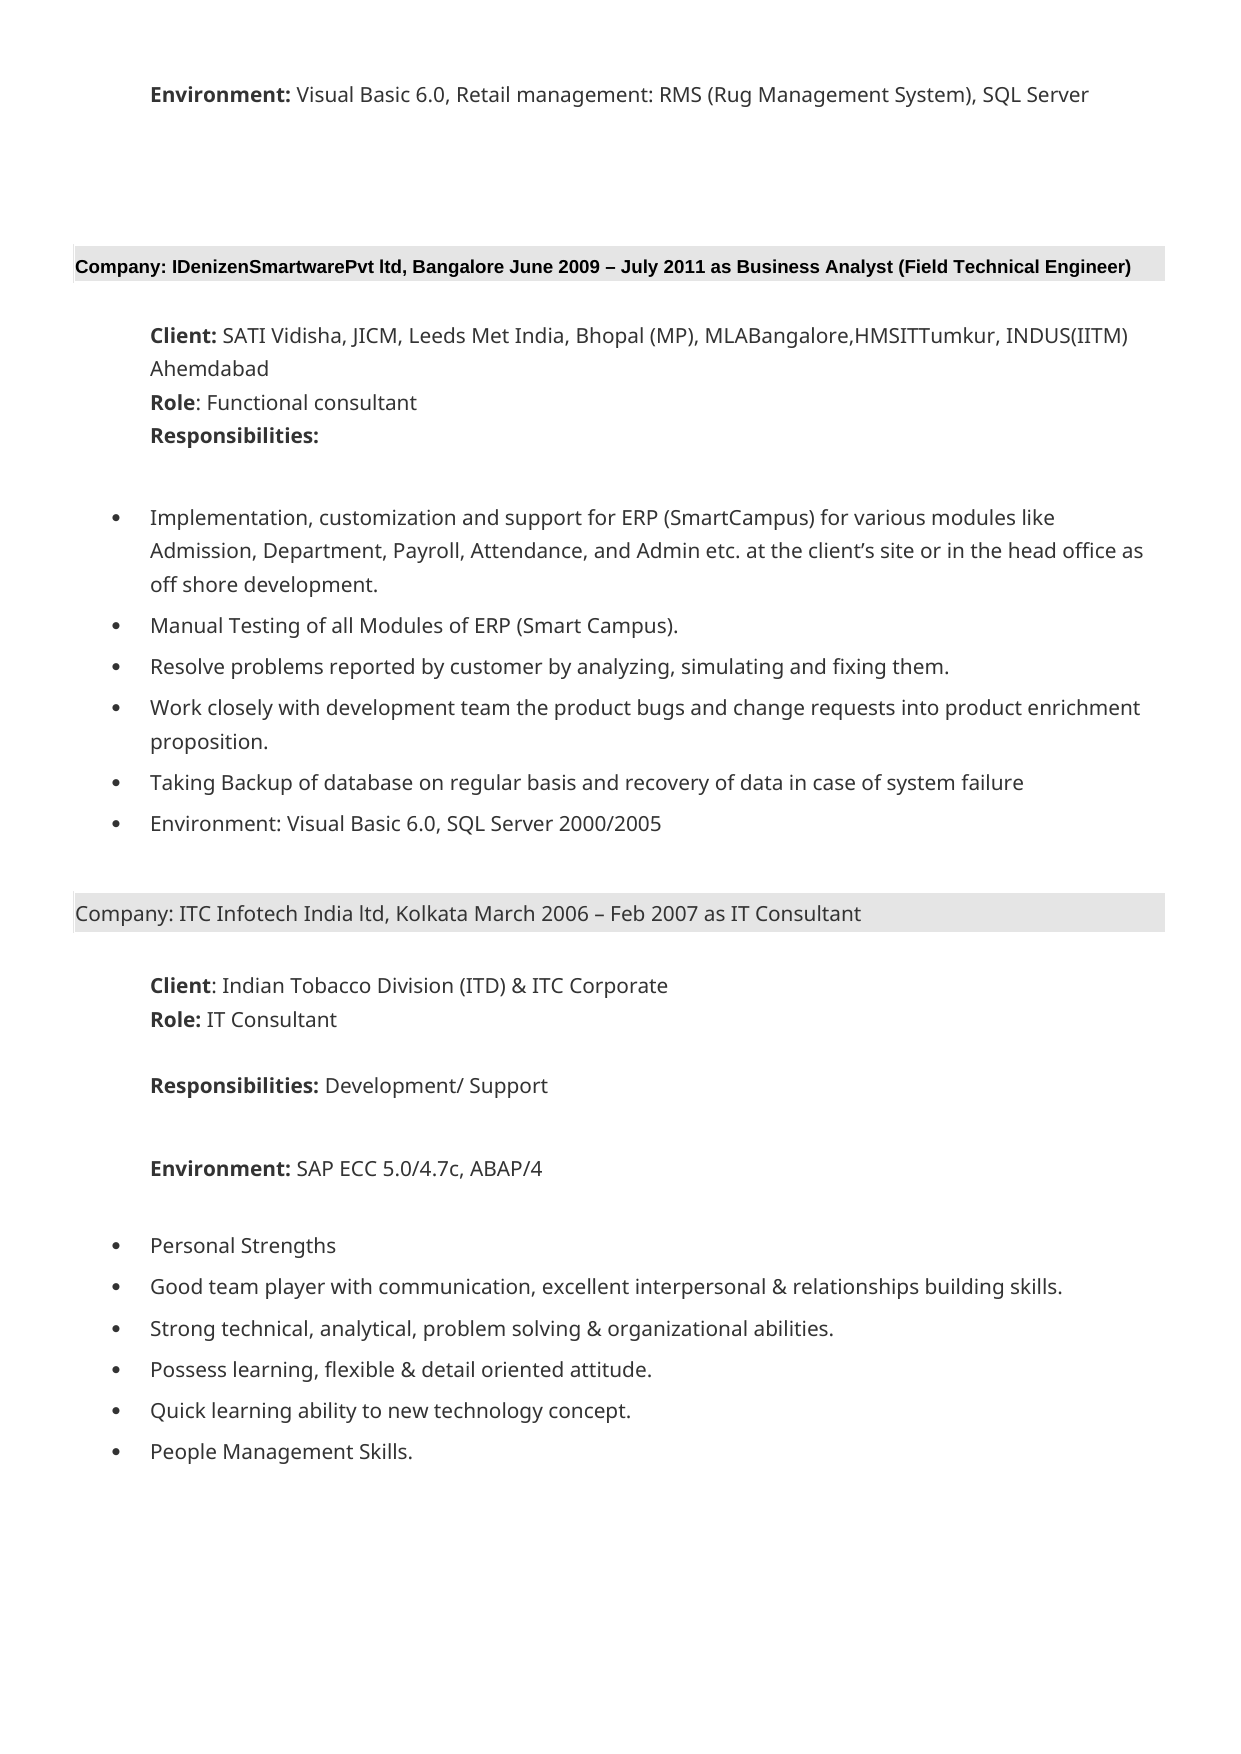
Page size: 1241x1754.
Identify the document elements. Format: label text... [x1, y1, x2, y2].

list Implementation, customization and support for ERP (SmartCampus) for various modules like Admission, Department, Payroll, Attendance, and Admin etc. at the client’s site or in the head office as off shore development. [112, 498, 1165, 598]
list Environment: Visual Basic 6.0, SQL Server 2000/2005 [112, 804, 1165, 837]
text Client: Indian Tobacco Division (ITD) & ITC Corporate Role: IT Consultant Responsibilities: Development/ Support [150, 933, 1165, 1100]
list Personal Strengths [112, 1226, 1165, 1260]
text Company: IDenizenSmartwarePvt ltd, Bangalore June 2009 – July 2011 as Business Analyst (Field Technical Engineer) [75, 246, 1165, 281]
text Environment: Visual Basic 6.0, Retail management: RMS (Rug Management System), SQL Server [150, 75, 1165, 108]
list Resolve problems reported by customer by analyzing, simulating and fixing them. [112, 647, 1165, 681]
text Client: SATI Vidisha, JICM, Leeds Met India, Bhopal (MP), MLABangalore,HMSITTumkur, INDUS(IITM) Ahemdabad Role: Functional consultant Responsibilities: [150, 283, 1165, 449]
text Company: ITC Infotech India ltd, Kolkata March 2006 – Feb 2007 as IT Consultant [75, 893, 1165, 932]
list Quick learning ability to new technology concept. [112, 1391, 1165, 1424]
list Taking Backup of database on regular basis and recovery of data in case of system failure [112, 763, 1165, 796]
list Strong technical, analytical, problem solving & organizational abilities. [112, 1309, 1165, 1342]
list People Management Skills. [112, 1432, 1165, 1466]
list Good team player with communication, excellent interpersonal & relationships building skills. [112, 1268, 1165, 1301]
text Environment: SAP ECC 5.0/4.7c, ABAP/4 [150, 1149, 1165, 1182]
list Possess learning, flexible & detail oriented attitude. [112, 1350, 1165, 1383]
list Work closely with development team the product bugs and change requests into product enrichment proposition. [112, 688, 1165, 755]
list Manual Testing of all Modules of ERP (Smart Campus). [112, 606, 1165, 639]
